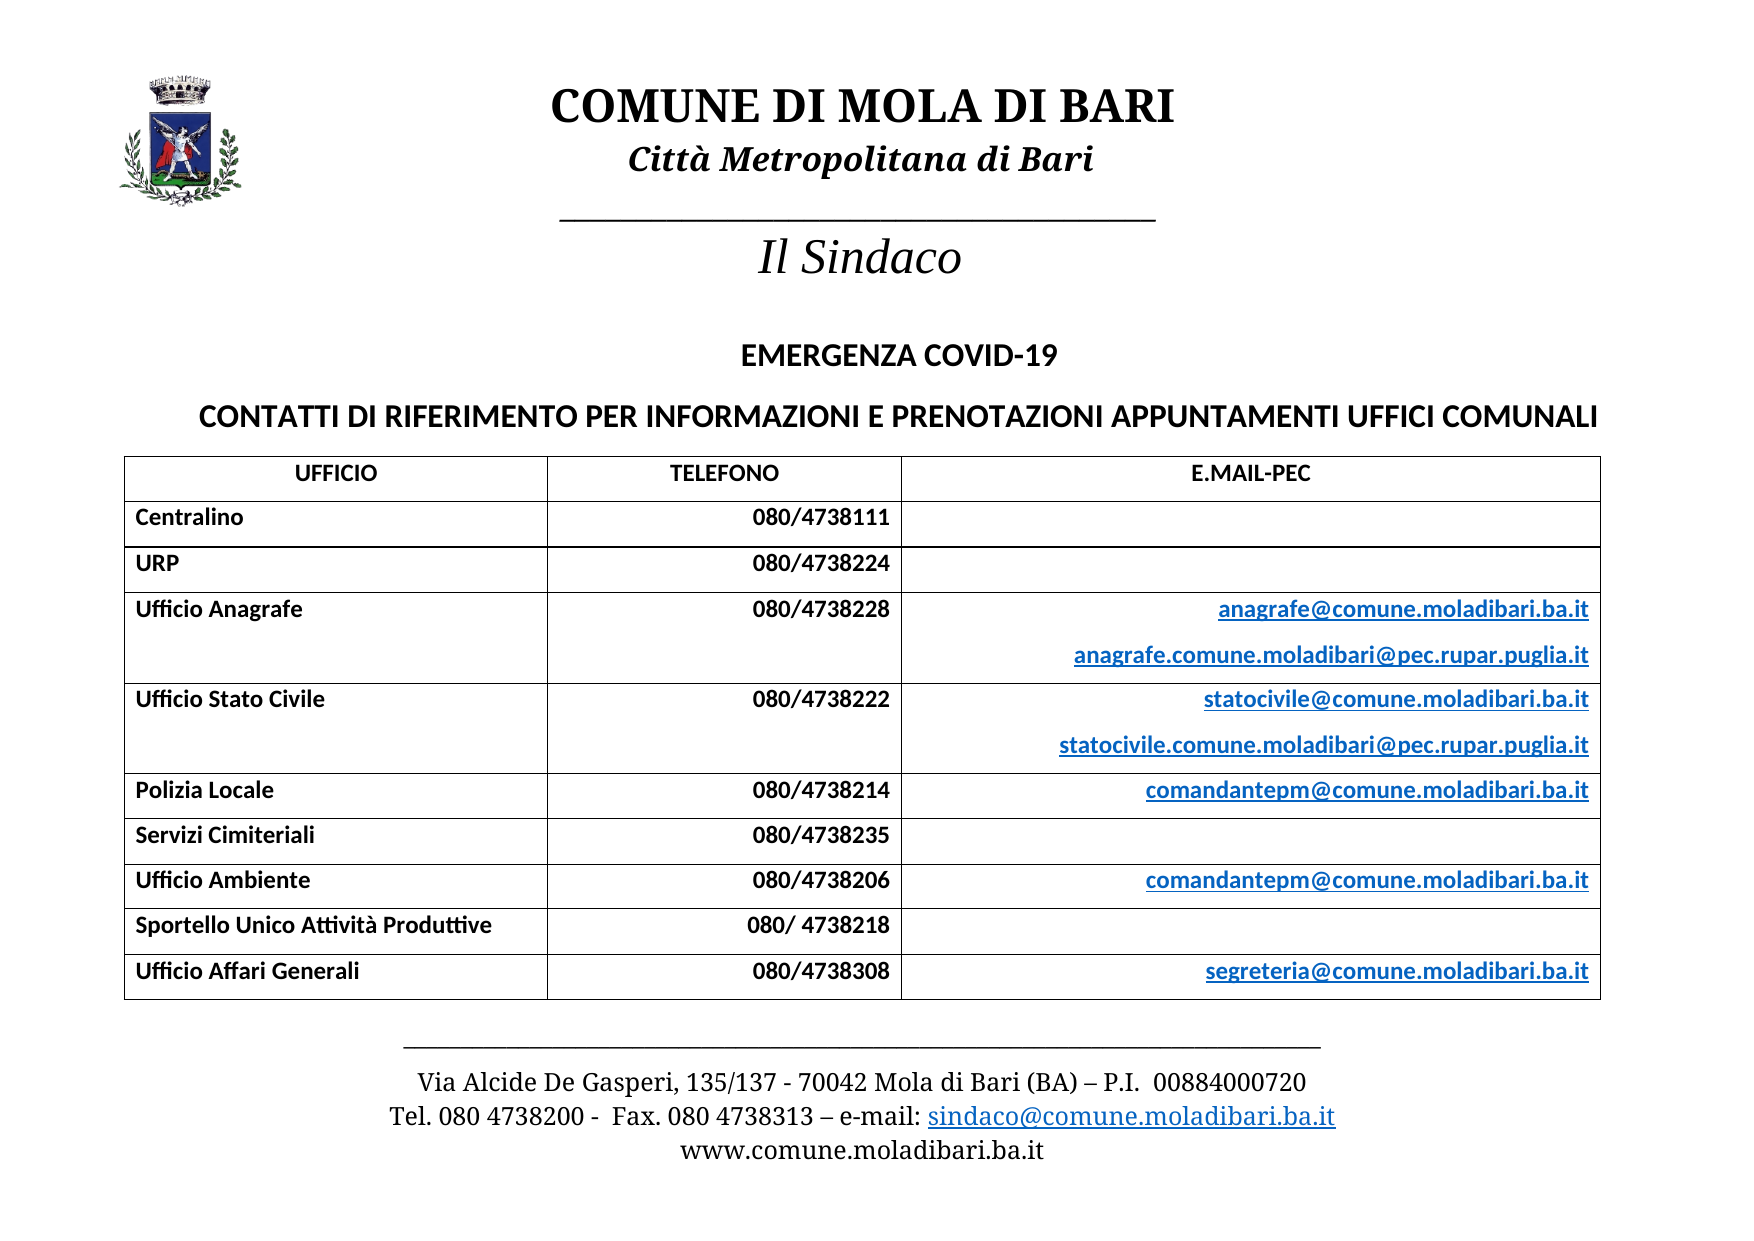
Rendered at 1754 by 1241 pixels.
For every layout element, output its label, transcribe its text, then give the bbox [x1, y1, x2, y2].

table_cell [902, 548, 1600, 592]
table_cell comandantepm@comune.moladibari.ba.it [902, 774, 1600, 818]
table_cell Ufficio Affari Generali [125, 955, 547, 999]
table_cell Polizia Locale [125, 774, 547, 818]
table_cell URP [125, 548, 547, 592]
table_cell [902, 909, 1600, 954]
table_cell 080/4738228 [548, 593, 901, 683]
table_cell 080/4738308 [548, 955, 901, 999]
table_cell Ufficio Ambiente [125, 865, 547, 908]
table_cell 080/ 4738218 [548, 909, 901, 954]
text CONTATTI DI RIFERIMENTO PER INFORMAZIONI E PRENOTAZIONI APPUNTAMENTI UFFICI COMUNALI [118, 395, 1606, 436]
table_cell 080/4738224 [548, 548, 901, 592]
table_cell 080/4738222 [548, 684, 901, 773]
table_cell 080/4738206 [548, 865, 901, 908]
table_cell segreteria@comune.moladibari.ba.it serviziolegale.comune.moladibari@pec.rupar.puglia.it [902, 955, 1600, 999]
table_cell comandantepm@comune.moladibari.ba.it [902, 865, 1600, 908]
table_cell 080/4738214 [548, 774, 901, 818]
table_header TELEFONO [548, 457, 901, 501]
text EMERGENZA COVID-19 [118, 334, 1606, 374]
table_cell 080/4738111 [548, 502, 901, 546]
picture [118, 75, 242, 207]
table_cell Servizi Cimiteriali [125, 819, 547, 863]
table_cell statocivile@comune.moladibari.ba.it statocivile.comune.moladibari@pec.rupar.puglia.it [902, 684, 1600, 773]
table_cell 080/4738235 [548, 819, 901, 863]
table_header UFFICIO [125, 457, 547, 501]
table_cell [902, 502, 1600, 546]
table_cell anagrafe@comune.moladibari.ba.it anagrafe.comune.moladibari@pec.rupar.puglia.it [902, 593, 1600, 683]
table_cell Sportello Unico Attività Produttive [125, 909, 547, 954]
table_header E.MAIL-PEC [902, 457, 1600, 501]
table_cell Ufficio Anagrafe [125, 593, 547, 683]
table_cell [902, 819, 1600, 863]
table_cell Centralino [125, 502, 547, 546]
table_cell Ufficio Stato Civile [125, 684, 547, 773]
